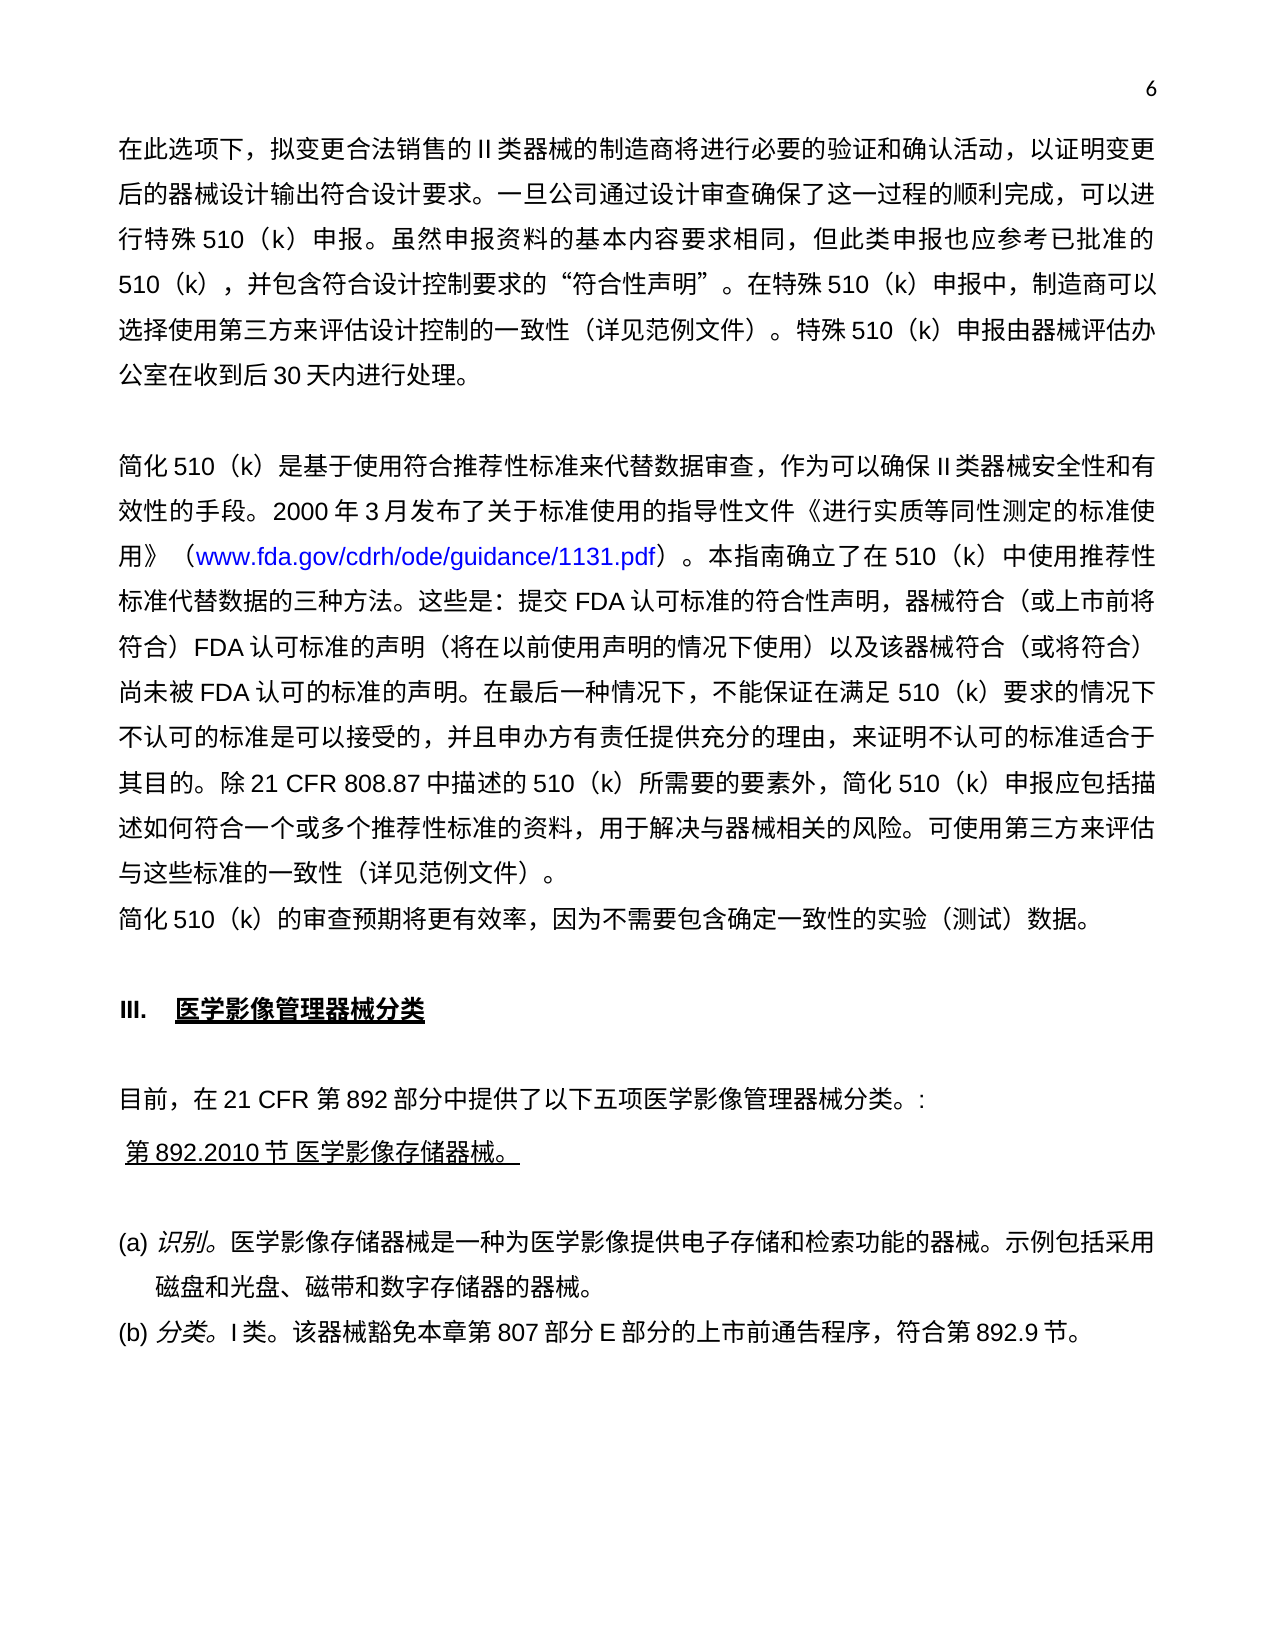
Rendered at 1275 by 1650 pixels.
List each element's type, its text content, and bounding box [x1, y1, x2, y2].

text 在此选项下，拟变更合法销售的Ⅱ类器械的制造商将进行必要的验证和确认活动，以证明变更后的器械设计输出符合设计要求。一旦公司通过设计审查确保了这一过程的顺利完成，可以进行特殊510（k）申报。虽然申报资料的基本内容要求相同，但此类申报也应参考已批准的510（k），并包含符合设计控制要求的“符合性声明”。在特殊510（k）申报中，制造商可以选择使用第三方来评估设计控制的一致性（详见范例文件）。特殊510（k）申报由器械评估办公室在收到后30天内进行处理。 [118, 129, 1157, 392]
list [118, 1313, 1157, 1349]
list 识别。医学影像存储器械是一种为医学影像提供电子存储和检索功能的器械。示例包括采用磁盘和光盘、磁带和数字存储器的器械。 [118, 1222, 1157, 1303]
text 简化510（k）的审查预期将更有效率，因为不需要包含确定一致性的实验（测试）数据。 [118, 899, 1157, 935]
text 第892.2010节 医学影像存储器械。 [118, 1132, 1157, 1168]
text 简化510（k）是基于使用符合推荐性标准来代替数据审查，作为可以确保II类器械安全性和有效性的手段。2000年3月发布了关于标准使用的指导性文件《进行实质等同性测定的标准使用》（www.fda.gov/cdrh/ode/guidance/1131.pdf）。本指南确立了在510（k）中使用推荐性标准代替数据的三种方法。这些是：提交FDA认可标准的符合性声明，器械符合（或上市前将符合）FDA认可标准的声明（将在以前使用声明的情况下使用）以及该器械符合（或将符合）尚未被FDA认可的标准的声明。在最后一种情况下，不能保证在满足510（k）要求的情况下不认可的标准是可以接受的，并且申办方有责任提供充分的理由，来证明不认可的标准适合于其目的。除21 CFR 808.87中描述的510（k）所需要的要素外，简化510（k）申报应包括描述如何符合一个或多个推荐性标准的资料，用于解决与器械相关的风险。可使用第三方来评估与这些标准的一致性（详见范例文件）。 [118, 446, 1157, 890]
text 目前，在21 CFR 第892部分中提供了以下五项医学影像管理器械分类。: [118, 1079, 1157, 1116]
subtitle 医学影像管理器械分类 [118, 989, 1157, 1026]
